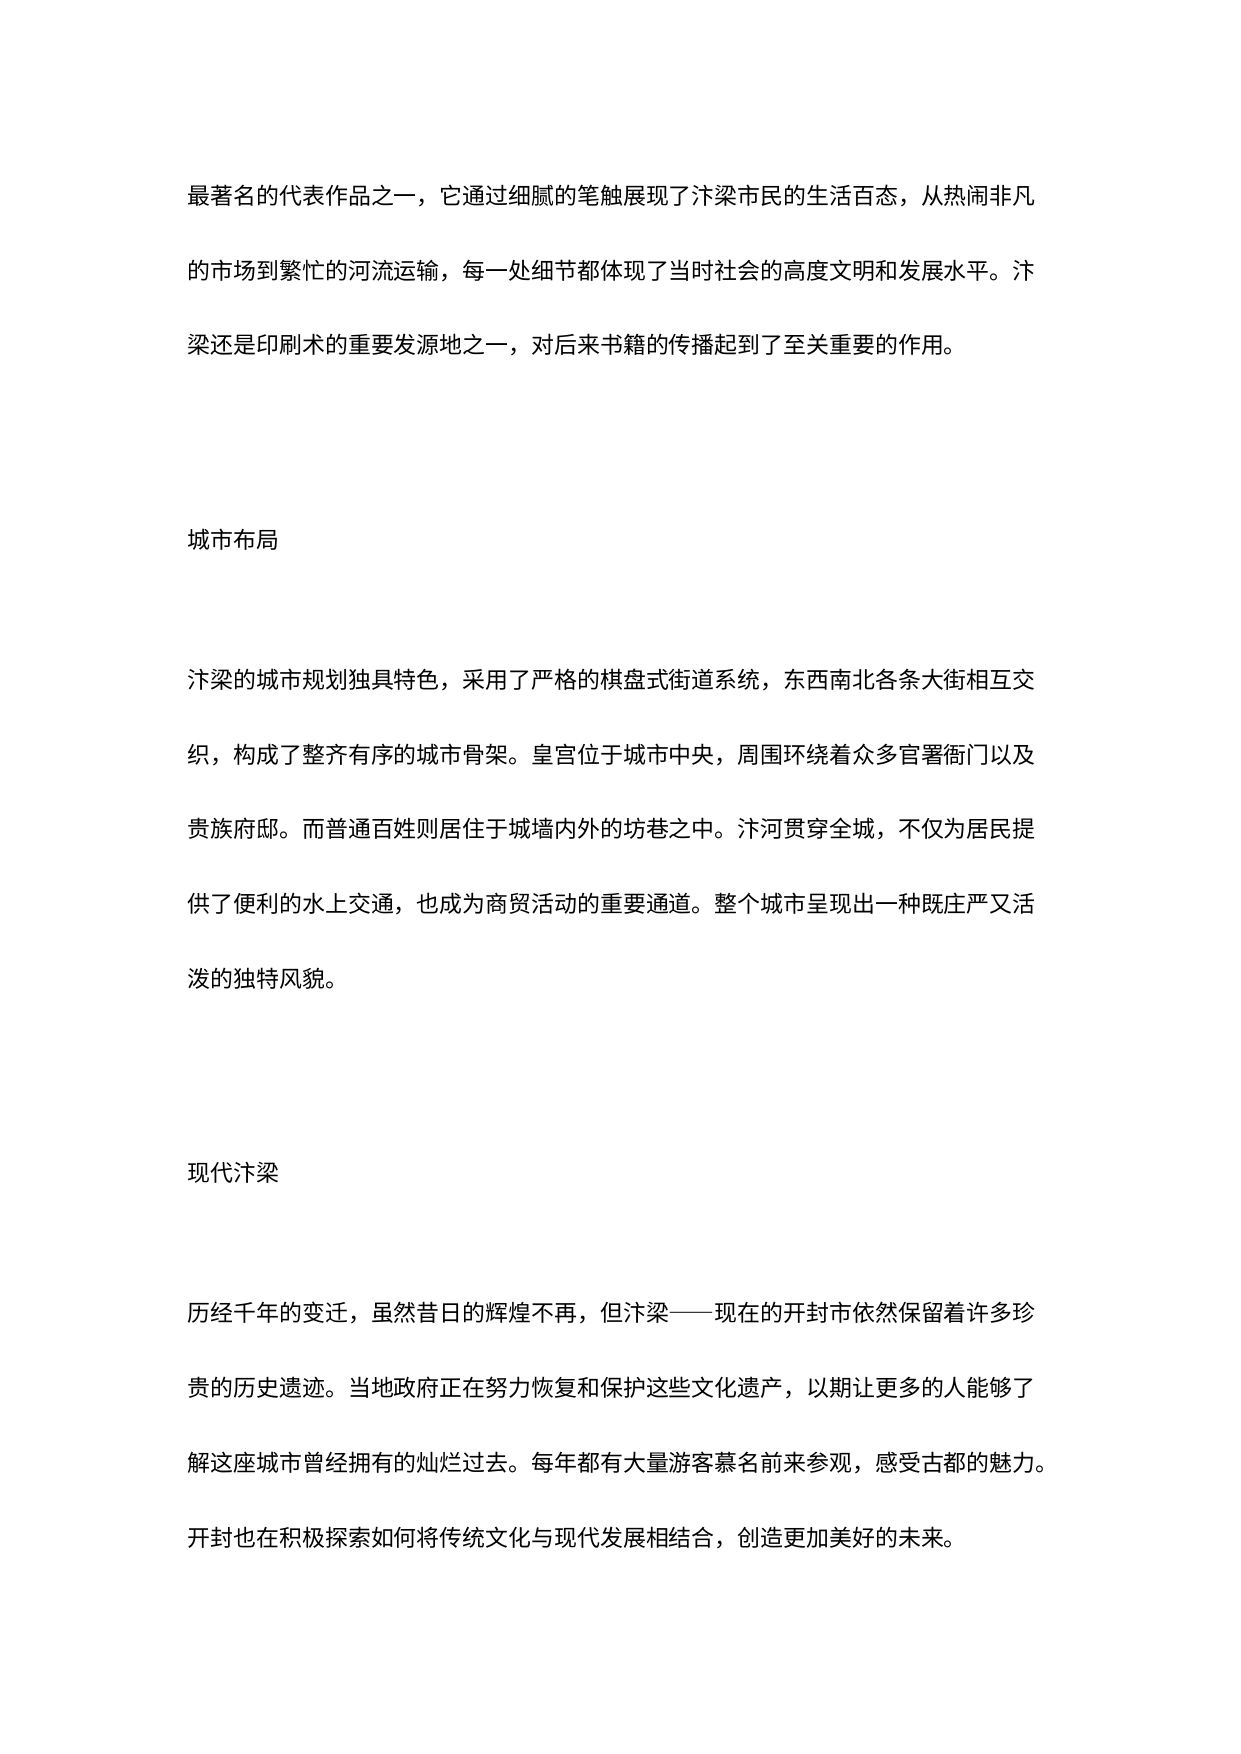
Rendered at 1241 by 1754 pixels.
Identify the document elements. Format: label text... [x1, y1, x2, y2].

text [187, 162, 1053, 376]
text 现代汴梁 [187, 1139, 1053, 1204]
text 历经千年的变迁，虽然昔日的辉煌不再，但汴梁——现在的开封市依然保留着许多珍贵的历史遗迹。当地政府正在努力恢复和保护这些文化遗产，以期让更多的人能够了解这座城市曾经拥有的灿烂过去。每年都有大量游客慕名前来参观，感受古都的魅力。开封也在积极探索如何将传统文化与现代发展相结合，创造更加美好的未来。 [187, 1279, 1053, 1568]
text 汴梁的城市规划独具特色，采用了严格的棋盘式街道系统，东西南北各条大街相互交织，构成了整齐有序的城市骨架。皇宫位于城市中央，周围环绕着众多官署衙门以及贵族府邸。而普通百姓则居住于城墙内外的坊巷之中。汴河贯穿全城，不仅为居民提供了便利的水上交通，也成为商贸活动的重要通道。整个城市呈现出一种既庄严又活泼的独特风貌。 [187, 646, 1053, 1010]
text 城市布局 [187, 506, 1053, 571]
